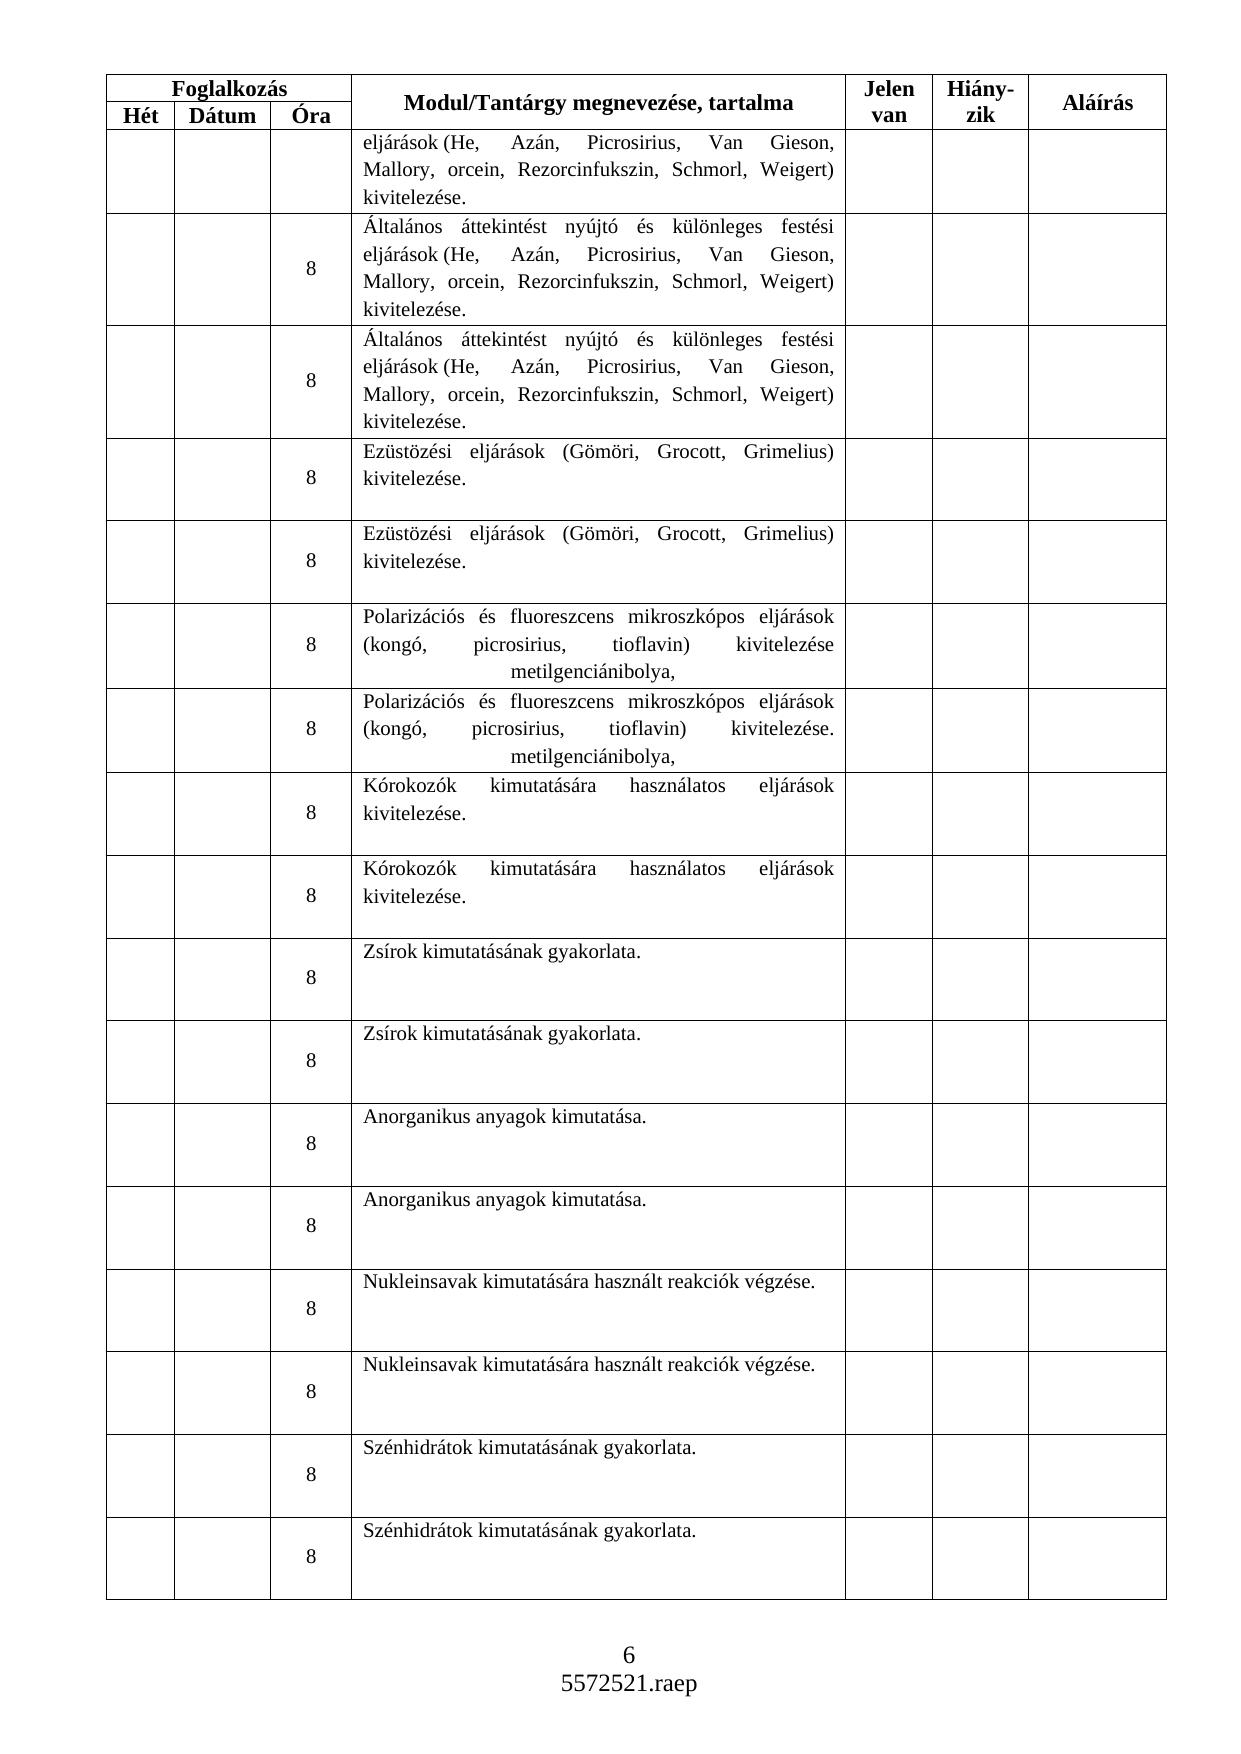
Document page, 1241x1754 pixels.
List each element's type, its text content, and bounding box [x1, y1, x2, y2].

table_cell [107, 773, 174, 855]
table_header Modul/Tantárgy megnevezése, tartalma [352, 75, 845, 129]
table_cell [175, 604, 270, 688]
table_cell [933, 856, 1028, 938]
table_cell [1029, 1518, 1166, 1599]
table_cell [107, 689, 174, 772]
table_cell [175, 214, 270, 325]
table_cell Nukleinsavak kimutatására használt reakciók végzése. [352, 1352, 845, 1434]
table_cell [175, 1270, 270, 1351]
table_cell [1029, 214, 1166, 325]
table_cell [1029, 1435, 1166, 1517]
table_cell Zsírok kimutatásának gyakorlata. [352, 1021, 845, 1103]
table_cell [1029, 773, 1166, 855]
table_cell [1029, 1104, 1166, 1186]
table_cell [846, 439, 932, 520]
table_cell 8 [271, 214, 351, 325]
table_cell [846, 326, 932, 438]
table_cell Ezüstözési eljárások (Gömöri, Grocott, Grimelius) kivitelezése. [352, 439, 845, 520]
table_cell [846, 1352, 932, 1434]
table_cell [175, 521, 270, 603]
table_header Hiány- zik (fő) [933, 75, 1028, 129]
table_cell Szénhidrátok kimutatásának gyakorlata. [352, 1518, 845, 1599]
table_cell [933, 939, 1028, 1020]
table_cell [933, 214, 1028, 325]
table_cell 8 [271, 1270, 351, 1351]
table_cell [846, 1270, 932, 1351]
table_cell 8 [271, 1352, 351, 1434]
table_cell 8 [271, 1435, 351, 1517]
table_cell [846, 214, 932, 325]
table_cell [933, 1435, 1028, 1517]
table_cell 8 [271, 773, 351, 855]
table_cell [846, 1104, 932, 1186]
table_cell [1029, 1021, 1166, 1103]
table_cell [1029, 604, 1166, 688]
table_cell [933, 130, 1028, 213]
table_cell Hét [107, 102, 174, 129]
table_cell Dátum [175, 102, 270, 129]
table_header Aláírás [1029, 75, 1166, 129]
table_cell [175, 1435, 270, 1517]
table_cell Anorganikus anyagok kimutatása. [352, 1187, 845, 1268]
table_cell [933, 773, 1028, 855]
table_cell 8 [271, 856, 351, 938]
table_cell 8 [271, 1518, 351, 1599]
table_cell [1029, 689, 1166, 772]
table_cell [1029, 1270, 1166, 1351]
table_cell [107, 604, 174, 688]
table_cell Polarizációs és fluoreszcens mikroszkópos eljárások (kongó, picrosirius, tioflavin) kivitelezése metilgenciánibolya, [352, 604, 845, 688]
table_cell 8 [271, 130, 351, 213]
table_cell [846, 1435, 932, 1517]
table_cell [1029, 521, 1166, 603]
table_header Foglalkozás [107, 75, 351, 101]
table_cell [1029, 939, 1166, 1020]
table_cell [933, 1187, 1028, 1268]
table_cell [1029, 856, 1166, 938]
table_cell 8 [271, 1187, 351, 1268]
table_cell [846, 939, 932, 1020]
table_cell [175, 1518, 270, 1599]
table_cell 8 [271, 326, 351, 438]
table_cell [107, 1518, 174, 1599]
table_cell [175, 689, 270, 772]
table_cell [933, 521, 1028, 603]
table_cell [1029, 130, 1166, 213]
table_cell Anorganikus anyagok kimutatása. [352, 1104, 845, 1186]
table_cell [107, 856, 174, 938]
table_cell [175, 1187, 270, 1268]
table_cell [175, 939, 270, 1020]
table_cell [107, 439, 174, 520]
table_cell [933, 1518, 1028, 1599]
table_cell 8 [271, 521, 351, 603]
table_cell [933, 1104, 1028, 1186]
table_cell [1029, 326, 1166, 438]
table_cell [175, 1021, 270, 1103]
table_cell [175, 439, 270, 520]
table_cell [1029, 1352, 1166, 1434]
table_cell [107, 326, 174, 438]
table_cell 8 [271, 439, 351, 520]
table_cell [107, 214, 174, 325]
table_cell [107, 1187, 174, 1268]
table_cell Kórokozók kimutatására használatos eljárások kivitelezése. [352, 856, 845, 938]
table_cell Óra [271, 102, 351, 129]
table_cell [107, 1270, 174, 1351]
table_cell [175, 326, 270, 438]
table_cell Kórokozók kimutatására használatos eljárások kivitelezése. [352, 773, 845, 855]
table_cell [107, 1104, 174, 1186]
table_cell [846, 689, 932, 772]
table_cell [846, 604, 932, 688]
table_cell [846, 130, 932, 213]
table_cell [933, 1021, 1028, 1103]
table_cell 8 [271, 1104, 351, 1186]
table_cell 8 [271, 1021, 351, 1103]
table_cell [175, 856, 270, 938]
table_cell 8 [271, 604, 351, 688]
table_cell Szénhidrátok kimutatásának gyakorlata. [352, 1435, 845, 1517]
table_cell Polarizációs és fluoreszcens mikroszkópos eljárások (kongó, picrosirius, tioflavin) kivitelezése. metilgenciánibolya, [352, 689, 845, 772]
table_cell [846, 1021, 932, 1103]
table_cell 8 [271, 939, 351, 1020]
table_cell [933, 1270, 1028, 1351]
table_cell [107, 130, 174, 213]
table_cell [175, 773, 270, 855]
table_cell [352, 130, 845, 213]
table_cell [175, 1104, 270, 1186]
table_cell [107, 1435, 174, 1517]
table_cell [933, 1352, 1028, 1434]
table_cell [846, 1187, 932, 1268]
table_cell Ezüstözési eljárások (Gömöri, Grocott, Grimelius) kivitelezése. [352, 521, 845, 603]
table_cell [933, 439, 1028, 520]
table_cell [107, 1352, 174, 1434]
table_cell [1029, 1187, 1166, 1268]
table_cell [933, 604, 1028, 688]
table_cell [846, 1518, 932, 1599]
table_cell [846, 856, 932, 938]
table_cell [107, 521, 174, 603]
table_cell Zsírok kimutatásának gyakorlata. [352, 939, 845, 1020]
table_header Jelen van (fő) [846, 75, 932, 129]
table_cell [846, 773, 932, 855]
table_cell [933, 326, 1028, 438]
table_cell [1029, 439, 1166, 520]
table_cell [107, 1021, 174, 1103]
table_cell [107, 939, 174, 1020]
table_cell Nukleinsavak kimutatására használt reakciók végzése. [352, 1270, 845, 1351]
table_cell [933, 689, 1028, 772]
table_cell 8 [271, 689, 351, 772]
table_cell [175, 1352, 270, 1434]
table_cell [846, 521, 932, 603]
table_cell [175, 130, 270, 213]
